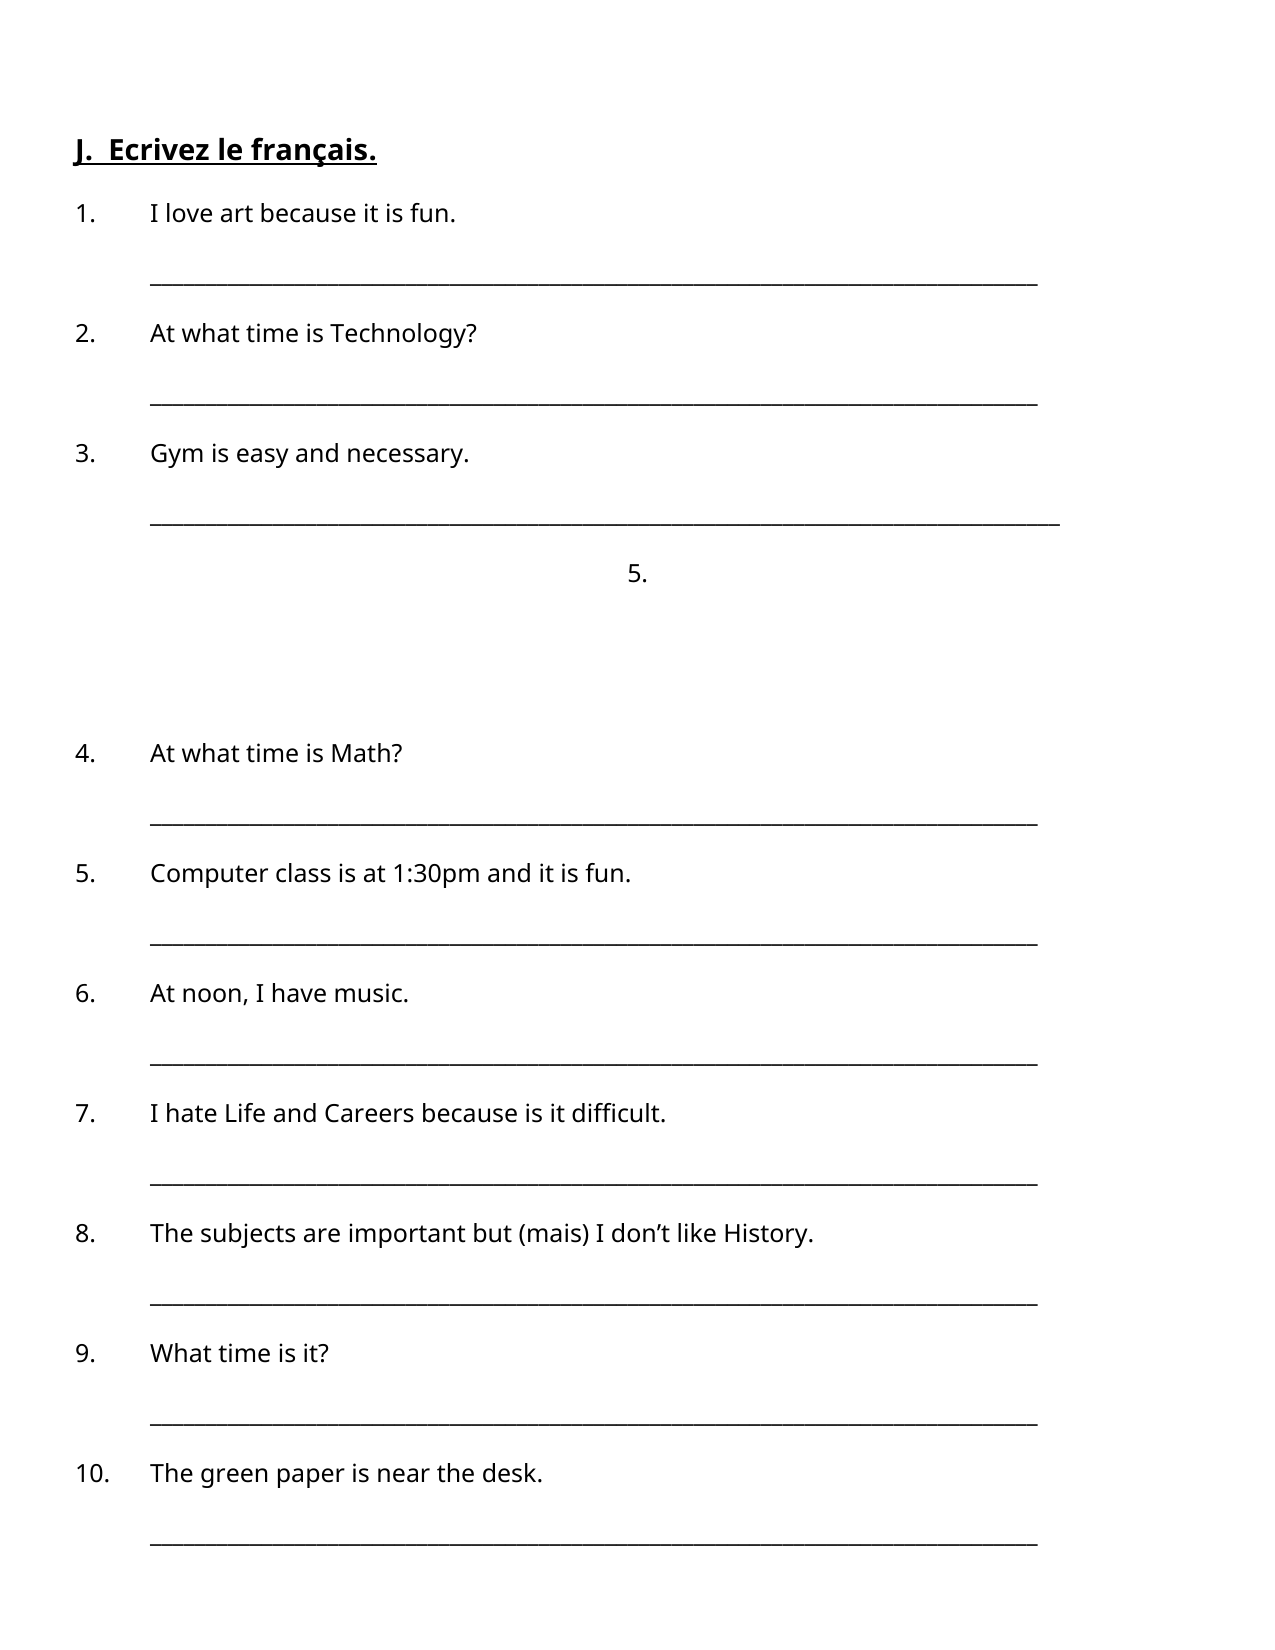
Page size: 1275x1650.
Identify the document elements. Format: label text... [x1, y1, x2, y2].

text ________________________________________________________________________________ [75, 375, 1200, 409]
text 1. I love art because it is fun. [75, 195, 1200, 229]
text 6. At noon, I have music. [75, 975, 1200, 1009]
text __________________________________________________________________________________ [75, 495, 1200, 529]
text ________________________________________________________________________________ [75, 1155, 1200, 1189]
text 7. I hate Life and Careers because is it difficult. [75, 1095, 1200, 1129]
text ________________________________________________________________________________ [75, 1035, 1200, 1069]
text ________________________________________________________________________________ [75, 795, 1200, 829]
text 2. At what time is Technology? [75, 315, 1200, 349]
text 9. What time is it? [75, 1335, 1200, 1369]
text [75, 255, 1200, 289]
text 5. [75, 555, 1200, 589]
text 4. At what time is Math? [75, 735, 1200, 769]
text ________________________________________________________________________________ [75, 915, 1200, 949]
text J. Ecrivez le français. [75, 129, 1200, 169]
text 5. Computer class is at 1:30pm and it is fun. [75, 855, 1200, 889]
text 3. Gym is easy and necessary. [75, 435, 1200, 469]
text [75, 1515, 1200, 1549]
text ________________________________________________________________________________ [75, 1275, 1200, 1309]
text 10. The green paper is near the desk. [75, 1455, 1200, 1489]
text 8. The subjects are important but (mais) I don’t like History. [75, 1215, 1200, 1249]
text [75, 1395, 1200, 1429]
